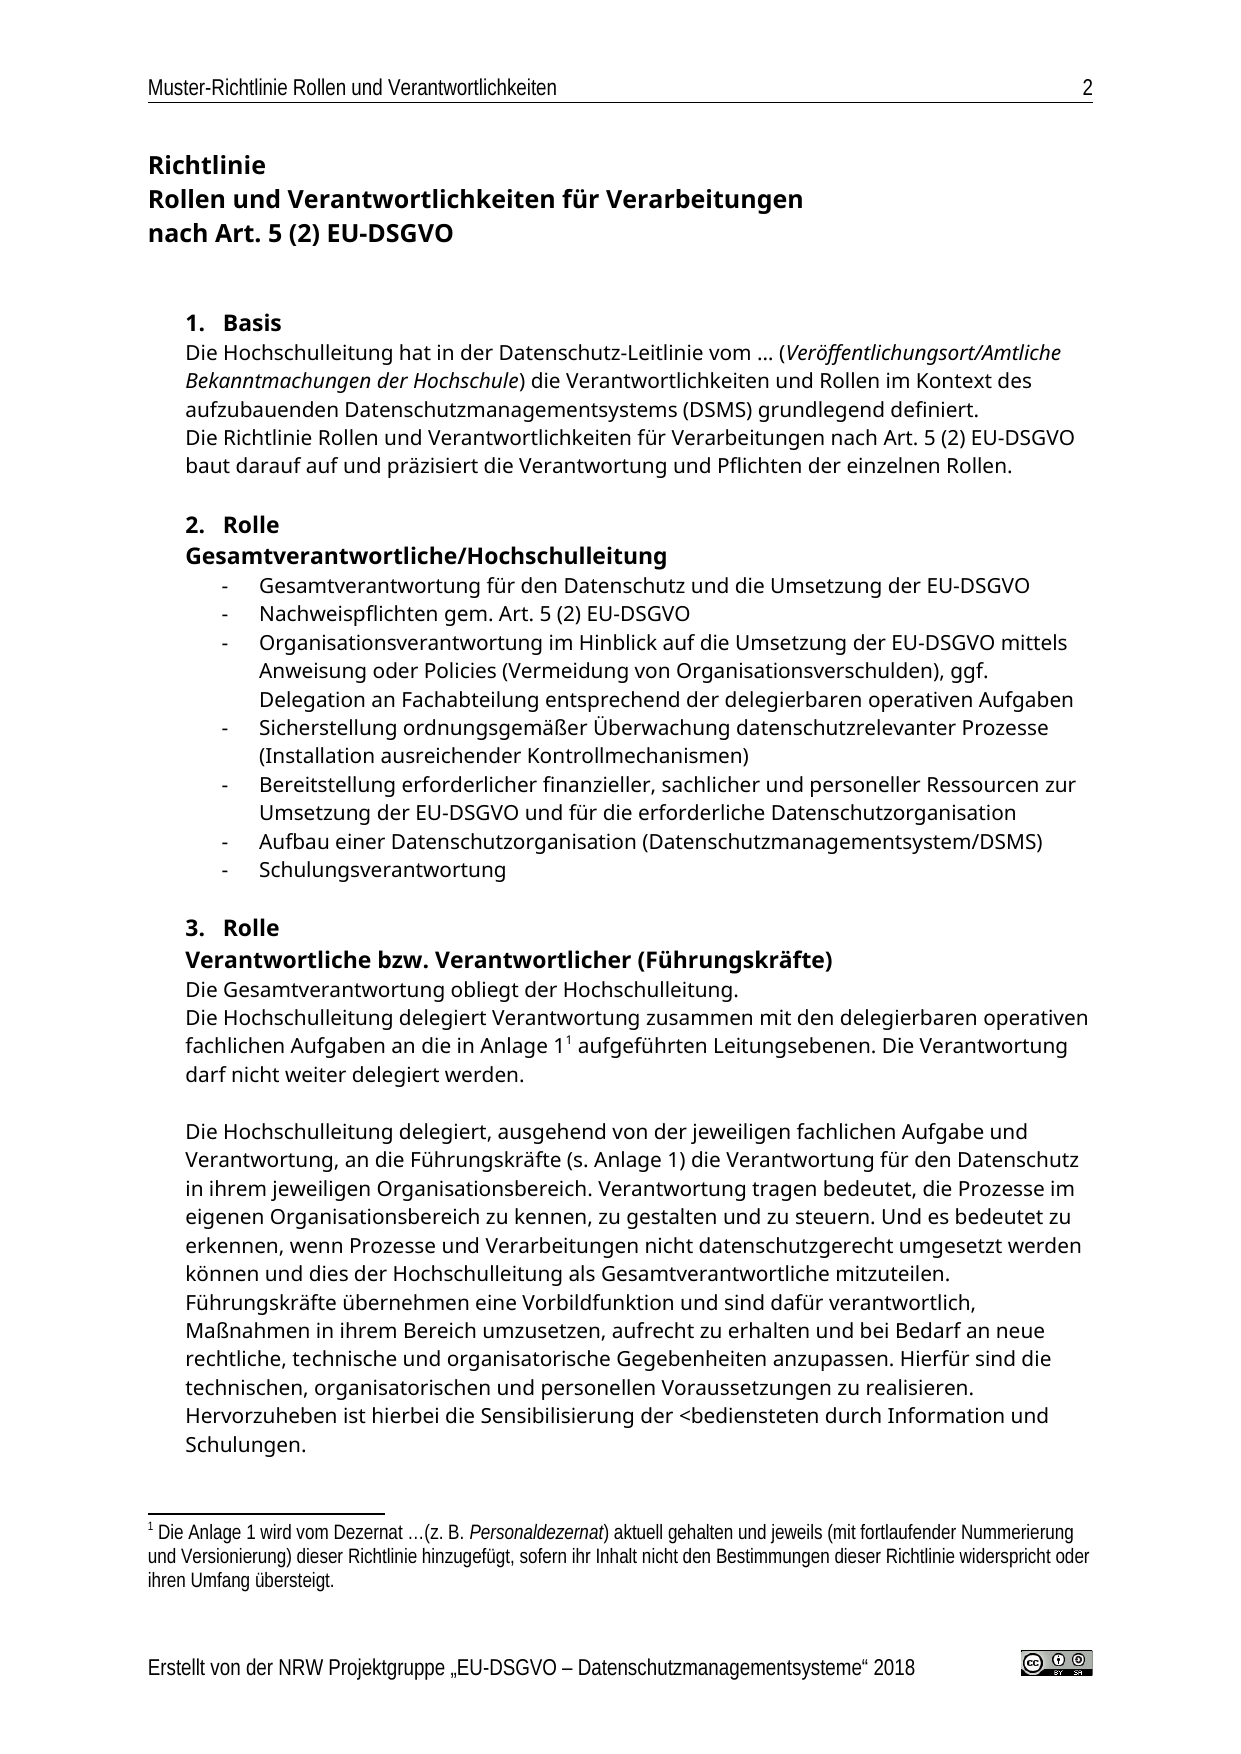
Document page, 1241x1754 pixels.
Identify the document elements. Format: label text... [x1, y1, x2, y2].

list Basis [185, 307, 1093, 338]
picture [1021, 1650, 1093, 1676]
list Gesamtverantwortung für den Datenschutz und die Umsetzung der EU-DSGVO [221, 571, 1093, 599]
text Die Hochschulleitung hat in der Datenschutz-Leitlinie vom … (Veröffentlichungsort/Amtliche Bekanntmachungen der Hochschule) die Verantwortlichkeiten und Rollen im Kontext des aufzubauenden Datenschutzmanagementsystems (DSMS) grundlegend definiert. [185, 338, 1093, 423]
text Gesamtverantwortliche/Hochschulleitung [148, 540, 1093, 571]
list Rolle [185, 912, 1093, 943]
text Führungskräfte übernehmen eine Vorbildfunktion und sind dafür verantwortlich, Maßnahmen in ihrem Bereich umzusetzen, aufrecht zu erhalten und bei Bedarf an neue rechtliche, technische und organisatorische Gegebenheiten anzupassen. Hierfür sind die technischen, organisatorischen und personellen Voraussetzungen zu realisieren. [185, 1288, 1093, 1401]
list Schulungsverantwortung [221, 855, 1093, 884]
text Rollen und Verantwortlichkeiten für Verarbeitungen [148, 182, 1093, 216]
text nach Art. 5 (2) EU-DSGVO [148, 216, 1093, 250]
text Die Richtlinie Rollen und Verantwortlichkeiten für Verarbeitungen nach Art. 5 (2) EU-DSGVO baut darauf auf und präzisiert die Verantwortung und Pflichten der einzelnen Rollen. [185, 423, 1093, 480]
list Rolle [185, 508, 1093, 540]
list Sicherstellung ordnungsgemäßer Überwachung datenschutzrelevanter Prozesse (Installation ausreichender Kontrollmechanismen) [221, 713, 1093, 770]
list Organisationsverantwortung im Hinblick auf die Umsetzung der EU-DSGVO mittels Anweisung oder Policies (Vermeidung von Organisationsverschulden), ggf. Delegation an Fachabteilung entsprechend der delegierbaren operativen Aufgaben [221, 628, 1093, 713]
text Hervorzuheben ist hierbei die Sensibilisierung der <bediensteten durch Information und Schulungen. [185, 1401, 1093, 1458]
text Richtlinie [148, 148, 1093, 182]
text Verantwortliche bzw. Verantwortlicher (Führungskräfte) [148, 943, 1093, 975]
text Die Hochschulleitung delegiert, ausgehend von der jeweiligen fachlichen Aufgabe und Verantwortung, an die Führungskräfte (s. Anlage 1) die Verantwortung für den Datenschutz in ihrem jeweiligen Organisationsbereich. Verantwortung tragen bedeutet, die Prozesse im eigenen Organisationsbereich zu kennen, zu gestalten und zu steuern. Und es bedeutet zu erkennen, wenn Prozesse und Verarbeitungen nicht datenschutzgerecht umgesetzt werden können und dies der Hochschulleitung als Gesamtverantwortliche mitzuteilen. [185, 1117, 1093, 1288]
list Aufbau einer Datenschutzorganisation (Datenschutzmanagementsystem/DSMS) [221, 827, 1093, 855]
list Bereitstellung erforderlicher finanzieller, sachlicher und personeller Ressourcen zur Umsetzung der EU-DSGVO und für die erforderliche Datenschutzorganisation [221, 770, 1093, 827]
text Die Gesamtverantwortung obliegt der Hochschulleitung. [148, 975, 1093, 1003]
list Nachweispflichten gem. Art. 5 (2) EU-DSGVO [221, 599, 1093, 628]
text Die Hochschulleitung delegiert Verantwortung zusammen mit den delegierbaren operativen fachlichen Aufgaben an die in Anlage 1 aufgeführten Leitungsebenen. Die Verantwortung darf nicht weiter delegiert werden. [185, 1003, 1093, 1088]
